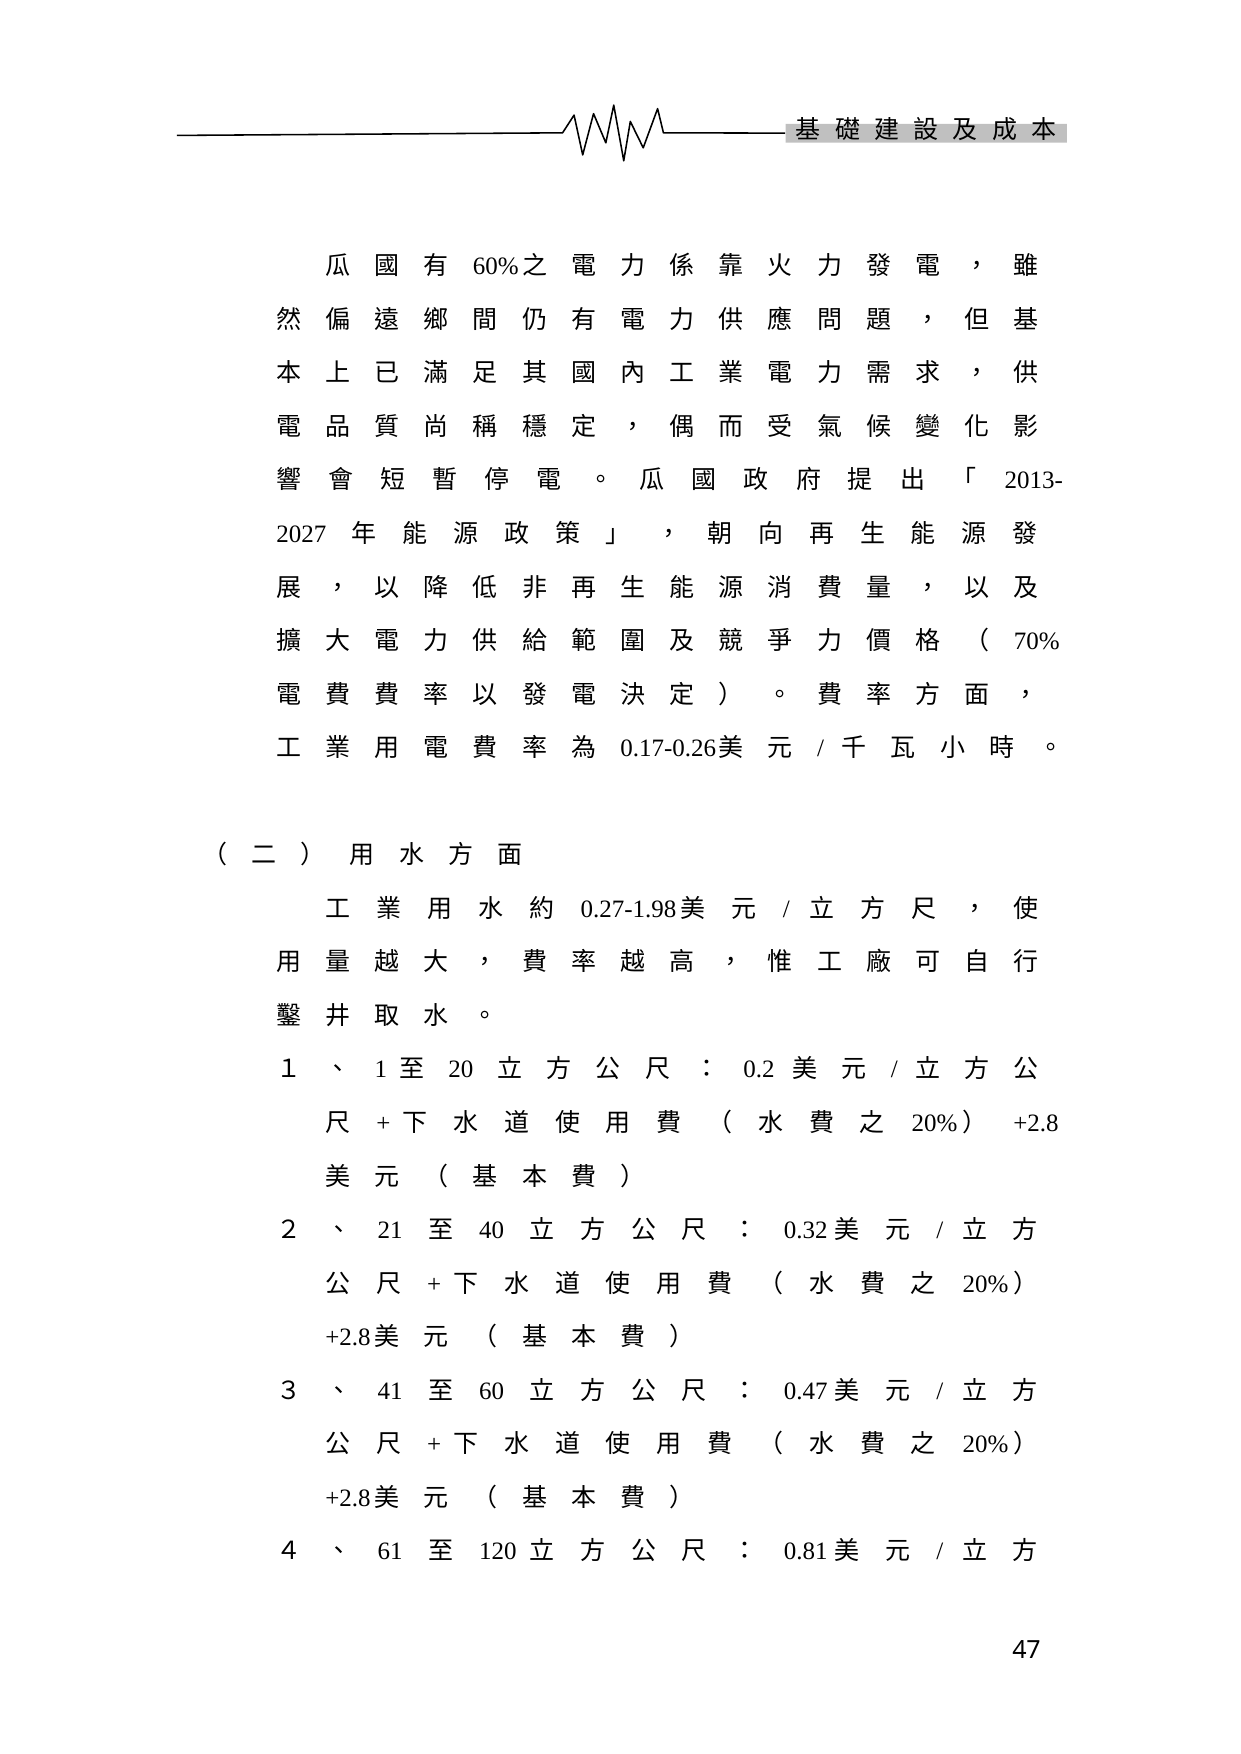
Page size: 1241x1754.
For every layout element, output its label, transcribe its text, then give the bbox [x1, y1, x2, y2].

text 工業用水約0.27-1.98美元/立方尺，使用量越大，費率越高，惟工廠可自行鑿井取水。 [276, 880, 1063, 1040]
text ２、21至40立方公尺：0.32美元/立方公尺+下水道使用費（水費之20%）+2.8美元（基本費） [276, 1201, 1063, 1362]
text 瓜國有60%之電力係靠火力發電，雖然偏遠鄉間仍有電力供應問題，但基本上已滿足其國內工業電力需求，供電品質尚稱穩定，偶而受氣候變化影響會短暫停電。瓜國政府提出「2013-2027年能源政策」，朝向再生能源發展，以降低非再生能源消費量，以及擴大電力供給範圍及競爭力價格（70%電費費率以發電決定）。費率方面，工業用電費率為0.17-0.26美元/千瓦小時。 [276, 237, 1063, 773]
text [276, 1522, 1063, 1576]
text （二）用水方面 [202, 826, 1063, 880]
text １、1至20立方公尺：0.2美元/立方公尺+下水道使用費（水費之20%）+2.8美元（基本費） [276, 1040, 1063, 1201]
text ３、41至60立方公尺：0.47美元/立方公尺+下水道使用費（水費之20%）+2.8美元（基本費） [276, 1362, 1063, 1522]
